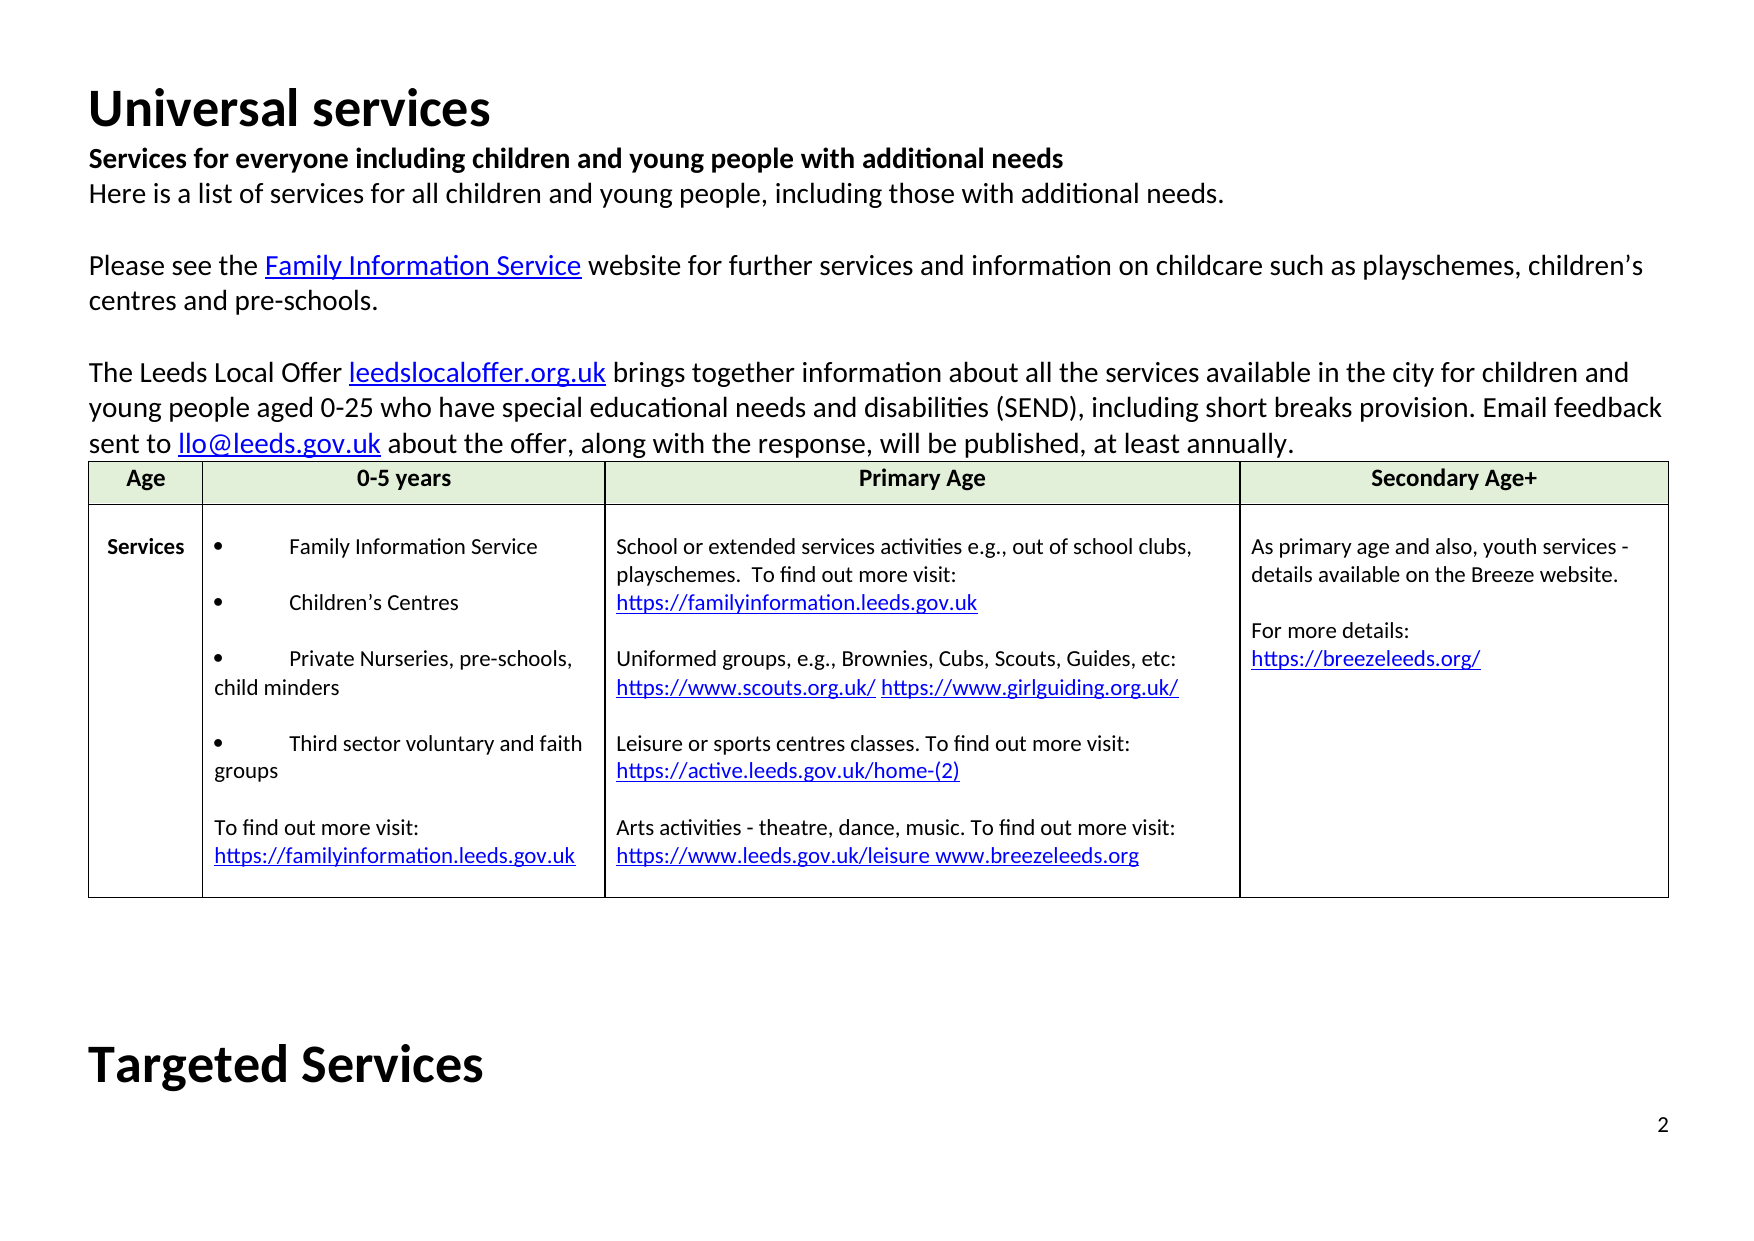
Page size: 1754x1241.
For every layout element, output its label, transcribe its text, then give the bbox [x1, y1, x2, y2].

table_cell Services [89, 505, 202, 897]
table_cell School or extended services activities e.g., out of school clubs, playschemes. To find out more visit: https://familyinformation.leeds.gov.uk Uniformed groups, e.g., Brownies, Cubs, Scouts, Guides, etc: https://www.scouts.org.uk/ https://www.girlguiding.org.uk/ Leisure or sports centres classes. To find out more visit: https://active.leeds.gov.uk/home-(2) Arts activities - theatre, dance, music. To find out more visit: https://www.leeds.gov.uk/leisure www.breezeleeds.org [606, 505, 1239, 897]
text Targeted Services [89, 1030, 1668, 1096]
text The Leeds Local Offer leedslocaloffer.org.uk brings together information about all the services available in the city for children and young people aged 0-25 who have special educational needs and disabilities (SEND), including short breaks provision. Email feedback sent to llo@leeds.gov.uk about the offer, along with the response, will be published, at least annually. [89, 354, 1668, 461]
text Here is a list of services for all children and young people, including those with additional needs. [89, 176, 1668, 211]
table_header Primary Age [606, 462, 1239, 503]
table_header Secondary Age+ [1241, 462, 1668, 503]
table_header Age [89, 462, 202, 503]
table_header 0-5 years [203, 462, 604, 503]
table_cell Family Information Service Children’s Centres Private Nurseries, pre-schools, child minders Third sector voluntary and faith groups To find out more visit: https://familyinformation.leeds.gov.uk [203, 505, 604, 897]
text Services for everyone including children and young people with additional needs [89, 140, 1668, 176]
table_cell As primary age and also, youth services - details available on the Breeze website. For more details: https://breezeleeds.org/ [1241, 505, 1668, 897]
text Universal services [89, 74, 1668, 140]
text Please see the Family Information Service website for further services and information on childcare such as playschemes, children’s centres and pre-schools. [89, 247, 1668, 318]
